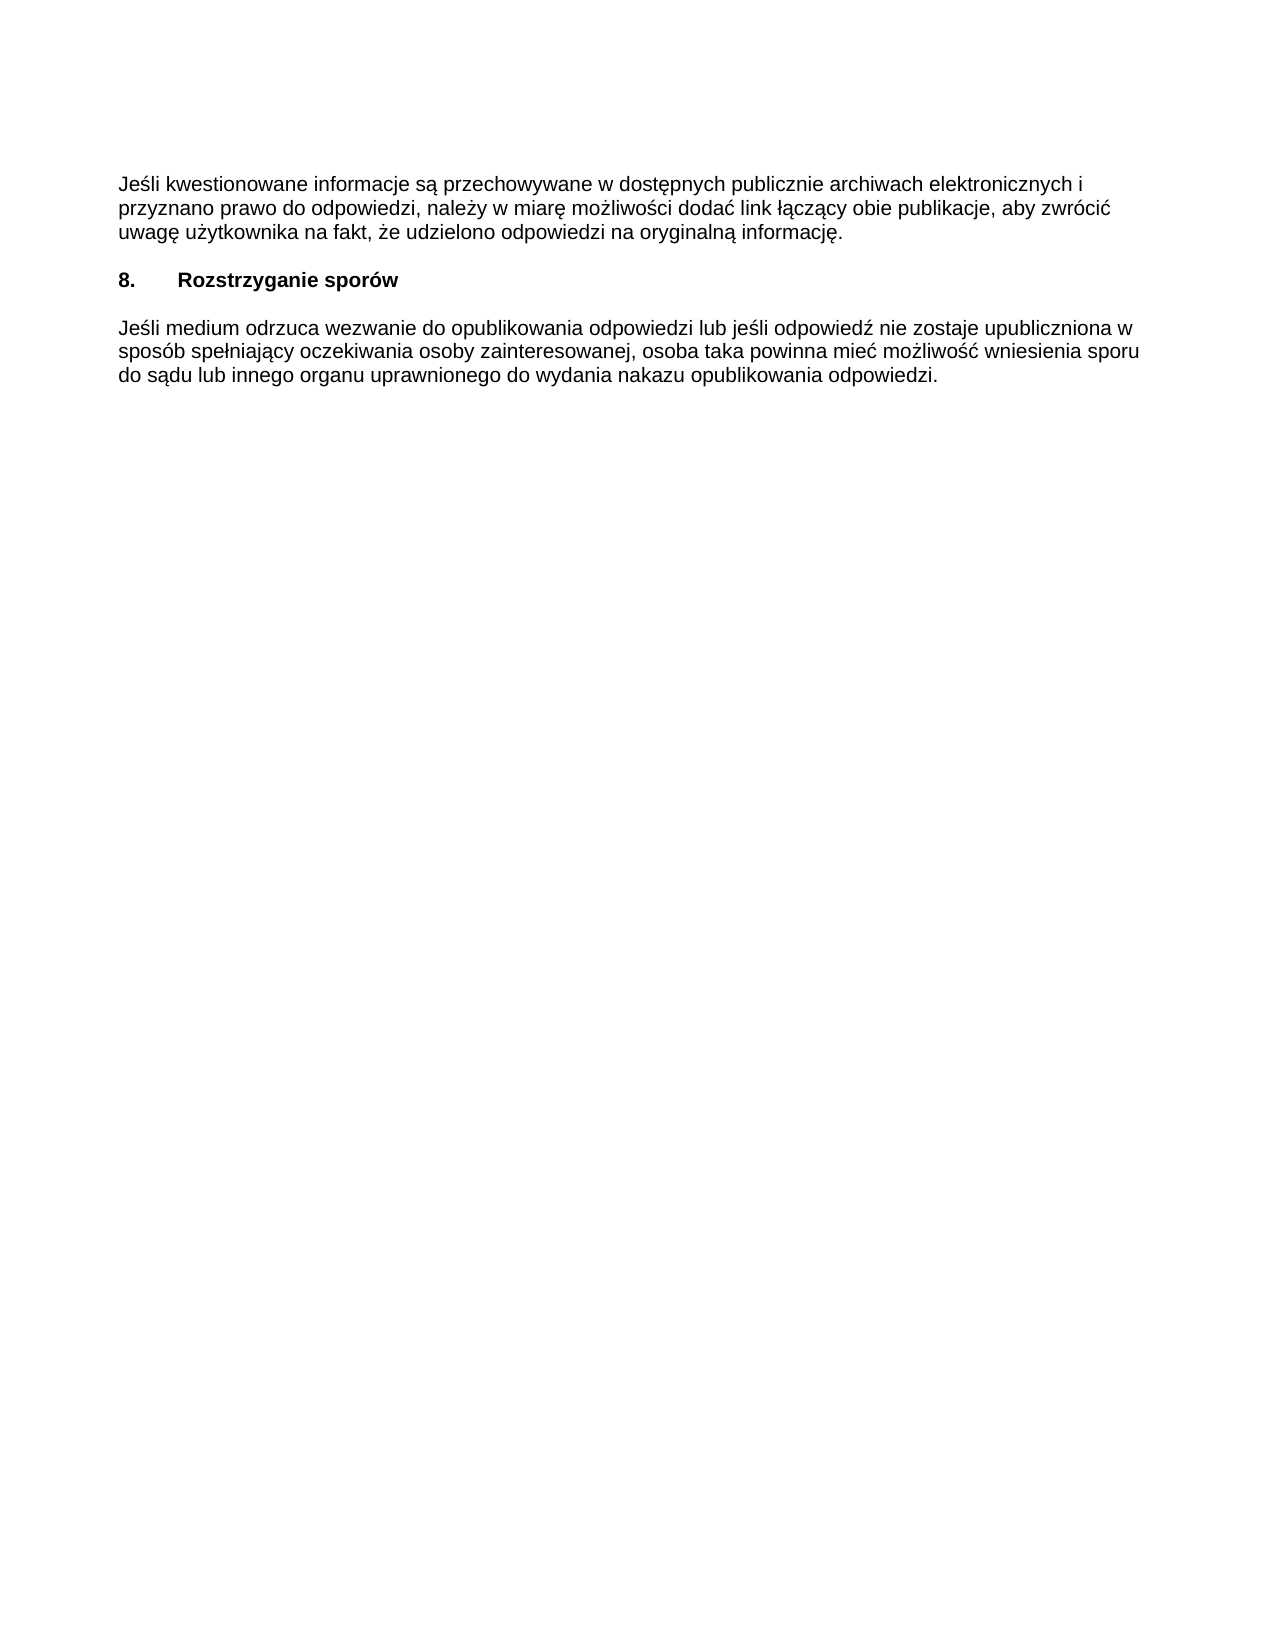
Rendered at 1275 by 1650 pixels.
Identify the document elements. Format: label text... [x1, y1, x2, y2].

text Jeśli kwestionowane informacje są przechowywane w dostępnych publicznie archiwach elektronicznych i przyznano prawo do odpowiedzi, należy w miarę możliwości dodać link łączący obie publikacje, aby zwrócić uwagę użytkownika na fakt, że udzielono odpowiedzi na oryginalną informację. [118, 172, 1157, 243]
text Jeśli medium odrzuca wezwanie do opublikowania odpowiedzi lub jeśli odpowiedź nie zostaje upubliczniona w sposób spełniający oczekiwania osoby zainteresowanej, osoba taka powinna mieć możliwość wniesienia sporu do sądu lub innego organu uprawnionego do wydania nakazu opublikowania odpowiedzi. [118, 315, 1157, 387]
text 8. Rozstrzyganie sporów [118, 267, 1157, 291]
